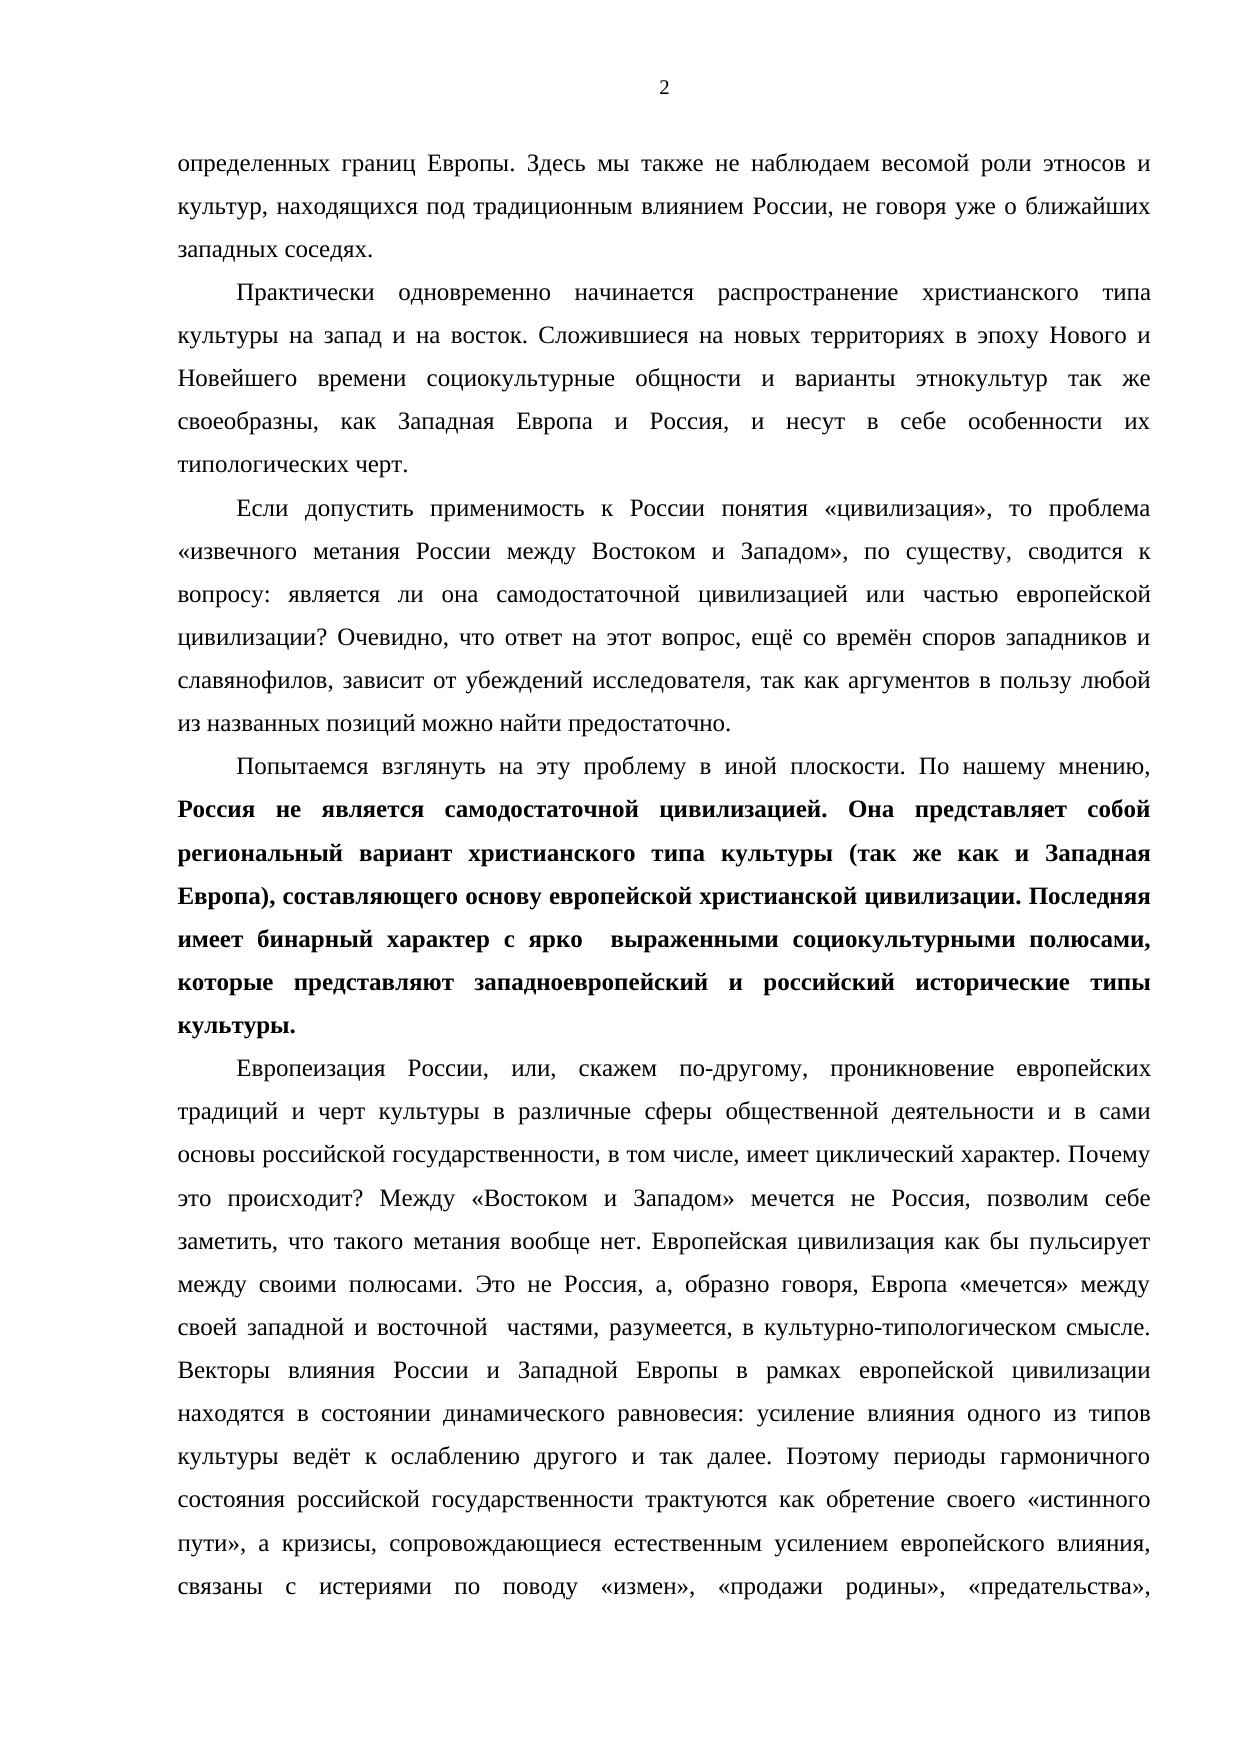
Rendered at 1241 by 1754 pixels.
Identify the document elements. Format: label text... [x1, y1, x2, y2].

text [177, 1053, 1152, 1599]
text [177, 148, 1152, 263]
text Практически одновременно начинается распространение христианского типа культуры на запад и на восток. Сложившиеся на новых территориях в эпоху Нового и Новейшего времени социокультурные общности и варианты этнокультур так же своеобразны, как Западная Европа и Россия, и несут в себе особенности их типологических черт. [177, 277, 1152, 478]
text Если допустить применимость к России понятия «цивилизация», то проблема «извечного метания России между Востоком и Западом», по существу, сводится к вопросу: является ли она самодостаточной цивилизацией или частью европейской цивилизации? Очевидно, что ответ на этот вопрос, ещё со времён споров западников и славянофилов, зависит от убеждений исследователя, так как аргументов в пользу любой из названных позиций можно найти предостаточно. [177, 493, 1152, 737]
text Попытаемся взглянуть на эту проблему в иной плоскости. По нашему мнению, Россия не является самодостаточной цивилизацией. Она представляет собой региональный вариант христианского типа культуры (так же как и Западная Европа), составляющего основу европейской христианской цивилизации. Последняя имеет бинарный характер с ярко выраженными социокультурными полюсами, которые представляют западноевропейский и российский исторические типы культуры. [177, 751, 1152, 1039]
